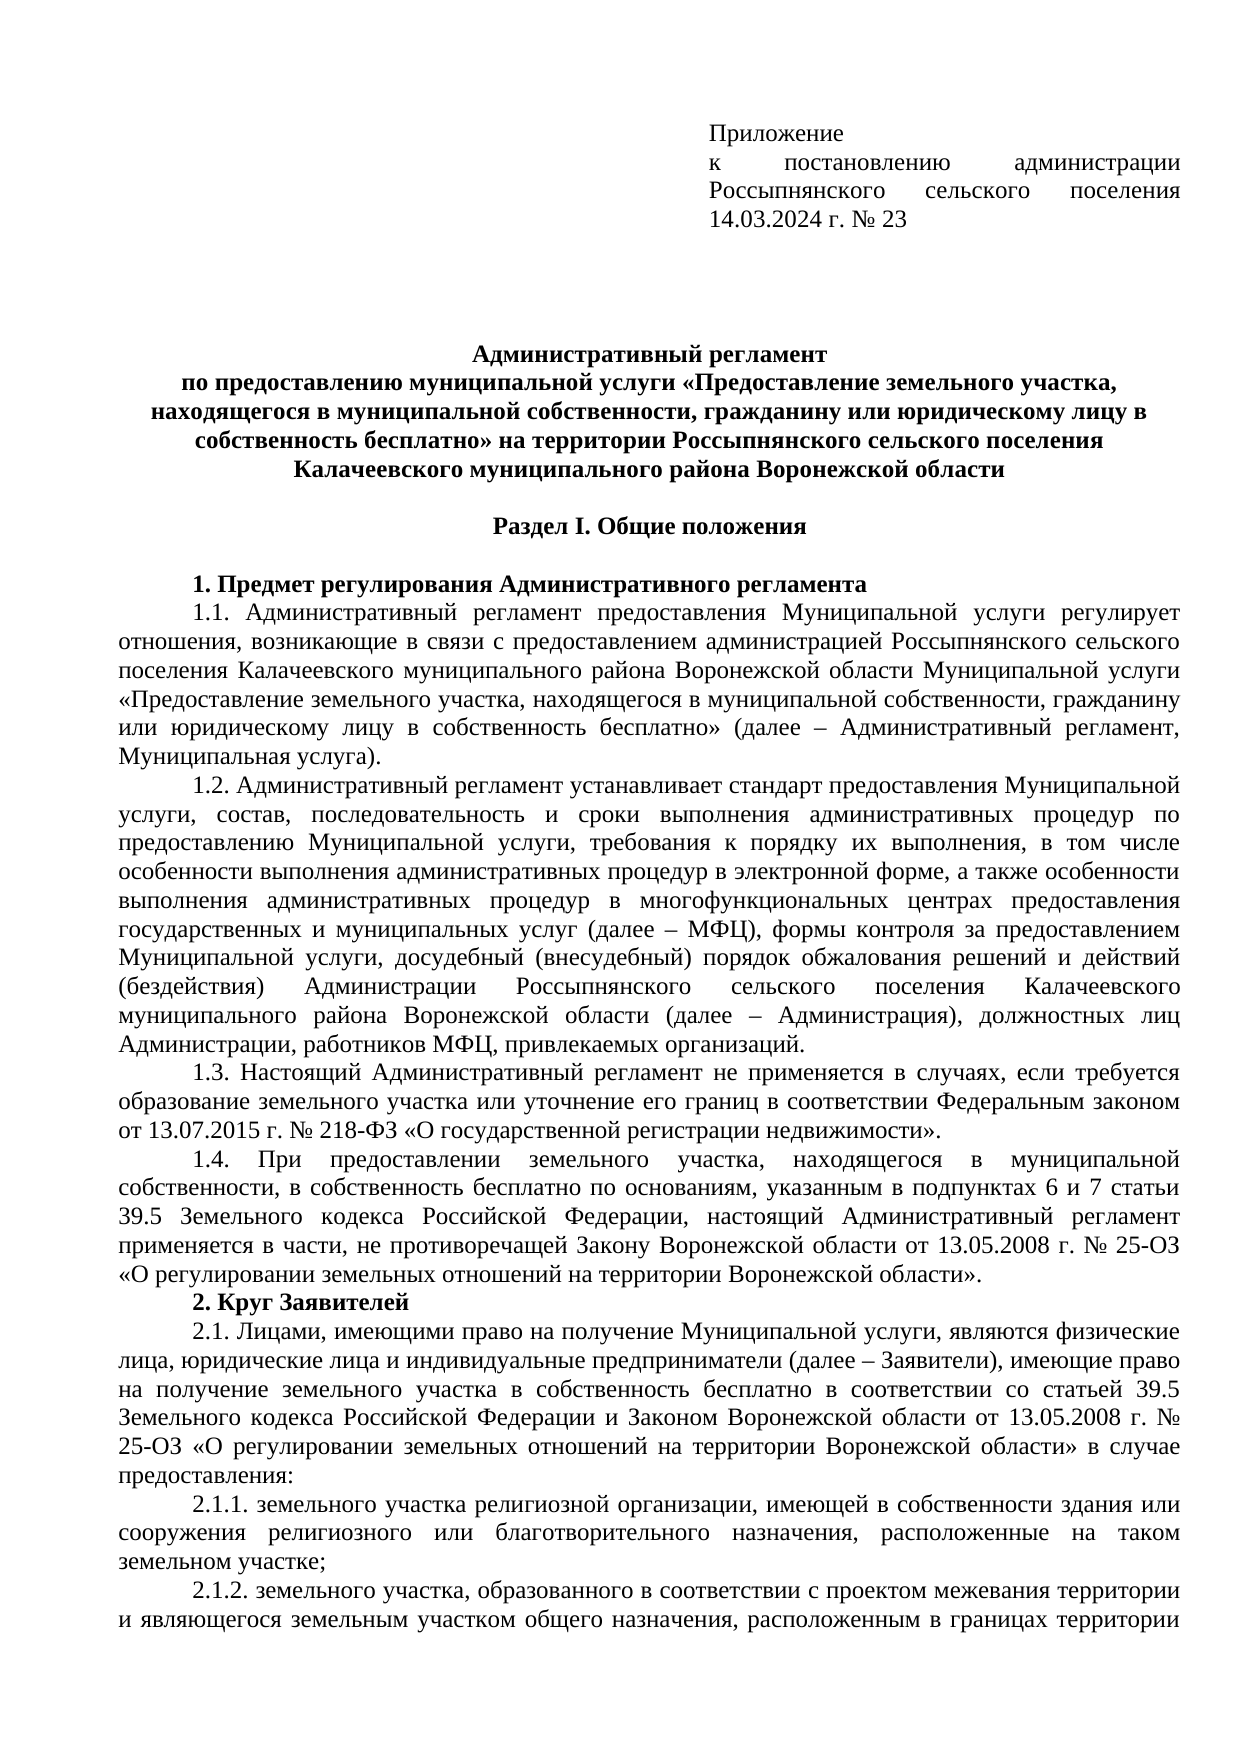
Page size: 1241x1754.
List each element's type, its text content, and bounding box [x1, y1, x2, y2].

list 1.3. Настоящий Административный регламент не применяется в случаях, если требуется образование земельного участка или уточнение его границ в соответствии Федеральным законом от 13.07.2015 г. № 218-ФЗ «О государственной регистрации недвижимости». [118, 1057, 1181, 1144]
list 1.4. При предоставлении земельного участка, находящегося в муниципальной собственности, в собственность бесплатно по основаниям, указанным в подпунктах 6 и 7 статьи 39.5 Земельного кодекса Российской Федерации, настоящий Административный регламент применяется в части, не противоречащей Закону Воронежской области от 13.05.2008 г. № 25-ОЗ «О регулировании земельных отношений на территории Воронежской области». [118, 1144, 1181, 1287]
text по предоставлению муниципальной услуги «Предоставление земельного участка, находящегося в муниципальной собственности, гражданину или юридическому лицу в собственность бесплатно» на территории Россыпнянского сельского поселения Калачеевского муниципального района Воронежской области [118, 367, 1181, 482]
text Приложение [709, 118, 1181, 147]
text к постановлению администрации Россыпнянского сельского поселения 14.03.2024 г. № 23 [709, 147, 1181, 233]
text 1.1. Административный регламент предоставления Муниципальной услуги регулирует отношения, возникающие в связи с предоставлением администрацией Россыпнянского сельского поселения Калачеевского муниципального района Воронежской области Муниципальной услуги «Предоставление земельного участка, находящегося в муниципальной собственности, гражданину или юридическому лицу в собственность бесплатно» (далее – Административный регламент, Муниципальная услуга). [118, 597, 1181, 770]
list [118, 1575, 1181, 1632]
list 2.1.1. земельного участка религиозной организации, имеющей в собственности здания или сооружения религиозного или благотворительного назначения, расположенные на таком земельном участке; [118, 1489, 1181, 1575]
list 2.1. Лицами, имеющими право на получение Муниципальной услуги, являются физические лица, юридические лица и индивидуальные предприниматели (далее – Заявители), имеющие право на получение земельного участка в собственность бесплатно в соответствии со статьей 39.5 Земельного кодекса Российской Федерации и Законом Воронежской области от 13.05.2008 г. № 25-ОЗ «О регулировании земельных отношений на территории Воронежской области» в случае предоставления: [118, 1316, 1181, 1489]
list 1.2. Административный регламент устанавливает стандарт предоставления Муниципальной услуги, состав, последовательность и сроки выполнения административных процедур по предоставлению Муниципальной услуги, требования к порядку их выполнения, в том числе особенности выполнения административных процедур в электронной форме, а также особенности выполнения административных процедур в многофункциональных центрах предоставления государственных и муниципальных услуг (далее – МФЦ), формы контроля за предоставлением Муниципальной услуги, досудебный (внесудебный) порядок обжалования решений и действий (бездействия) Администрации Россыпнянского сельского поселения Калачеевского муниципального района Воронежской области (далее – Администрация), должностных лиц Администрации, работников МФЦ, привлекаемых организаций. [118, 770, 1181, 1057]
text 1. Предмет регулирования Административного регламента [118, 569, 1181, 597]
list 2. Круг Заявителей [118, 1287, 1181, 1316]
text Административный регламент [118, 339, 1181, 367]
text Раздел I. Общие положения [118, 511, 1181, 540]
